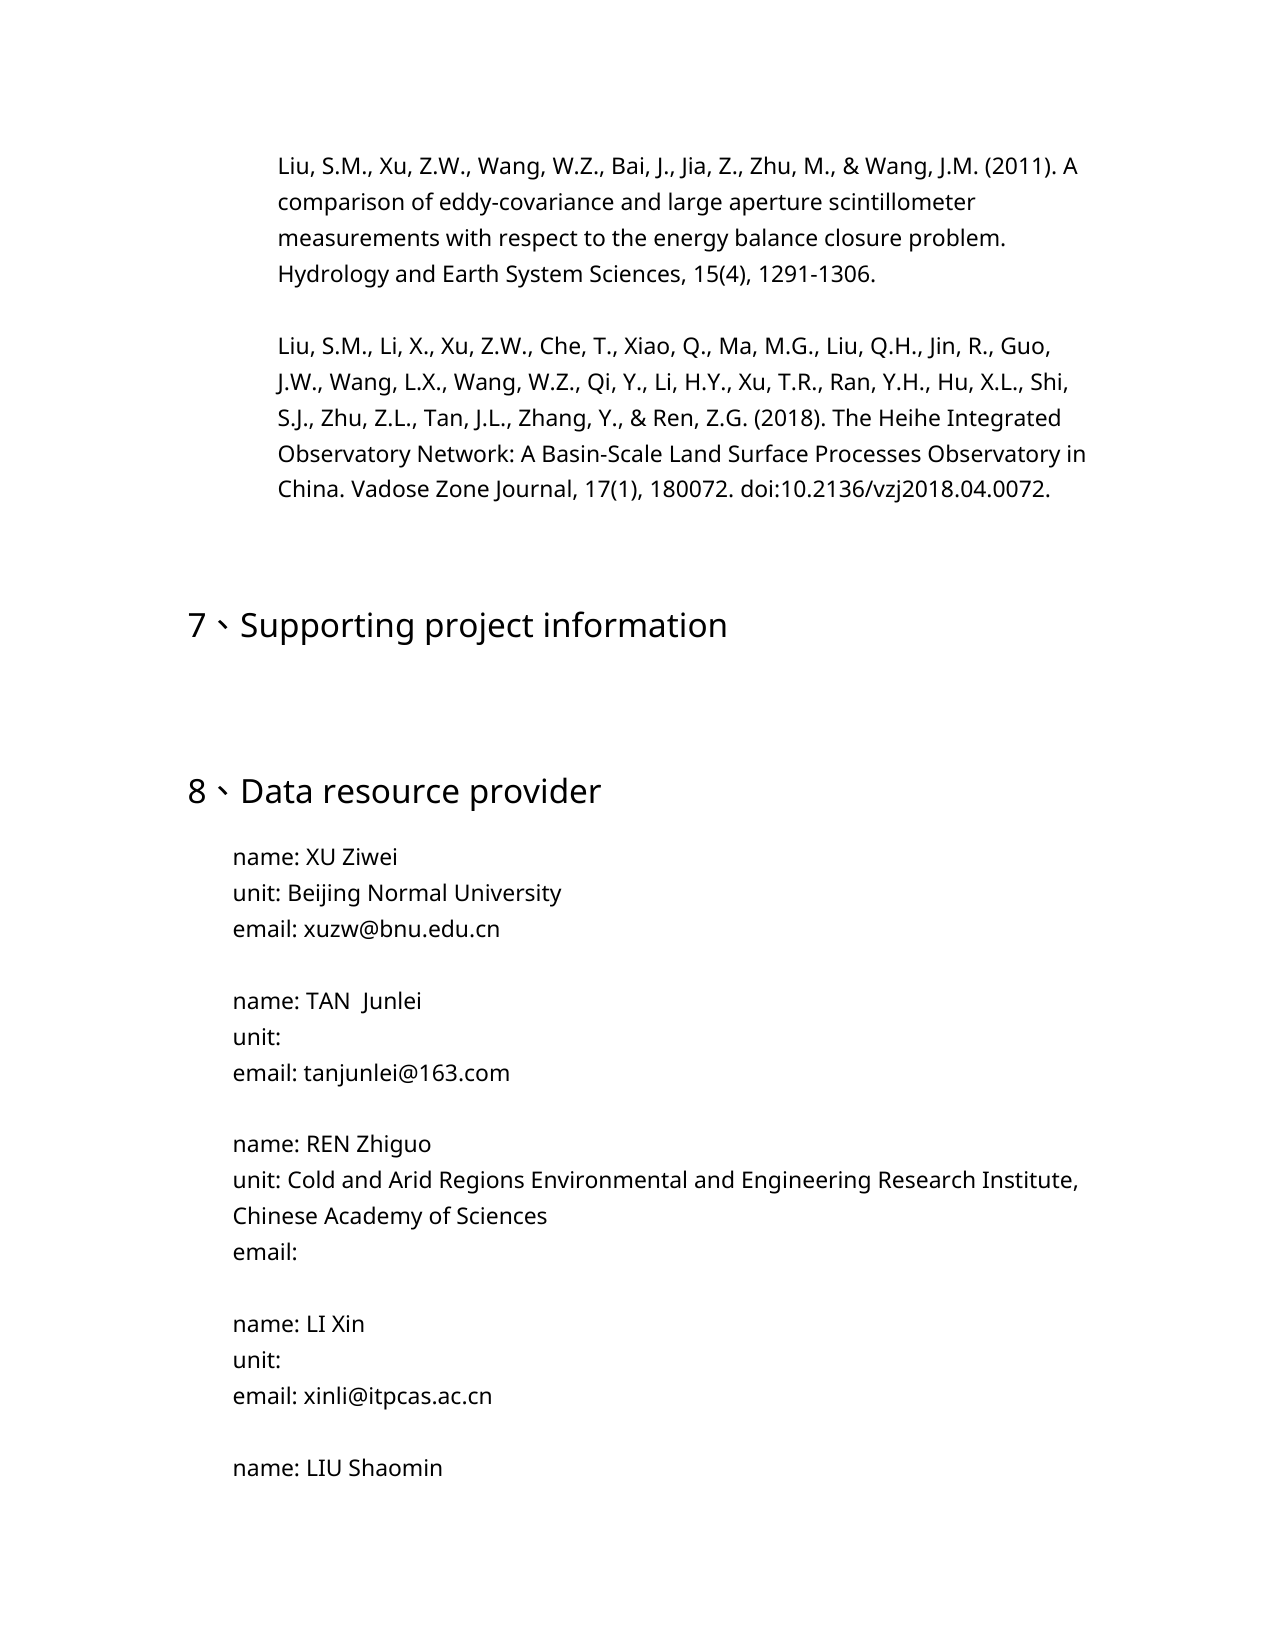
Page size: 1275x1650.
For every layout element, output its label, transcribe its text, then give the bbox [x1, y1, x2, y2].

text Liu, S.M., Xu, Z.W., Wang, W.Z., Bai, J., Jia, Z., Zhu, M., & Wang, J.M. (2011). A comparison of eddy-covariance and large aperture scintillometer measurements with respect to the energy balance closure problem. Hydrology and Earth System Sciences, 15(4), 1291-1306. Liu, S.M., Li, X., Xu, Z.W., Che, T., Xiao, Q., Ma, M.G., Liu, Q.H., Jin, R., Guo, J.W., Wang, L.X., Wang, W.Z., Qi, Y., Li, H.Y., Xu, T.R., Ran, Y.H., Hu, X.L., Shi, S.J., Zhu, Z.L., Tan, J.L., Zhang, Y., & Ren, Z.G. (2018). The Heihe Integrated Observatory Network: A Basin-Scale Land Surface Processes Observatory in China. Vadose Zone Journal, 17(1), 180072. doi:10.2136/vzj2018.04.0072. [277, 150, 1087, 577]
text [232, 841, 1087, 1483]
text 7、Supporting project information [187, 602, 1087, 647]
text 8、Data resource provider [187, 768, 1087, 813]
